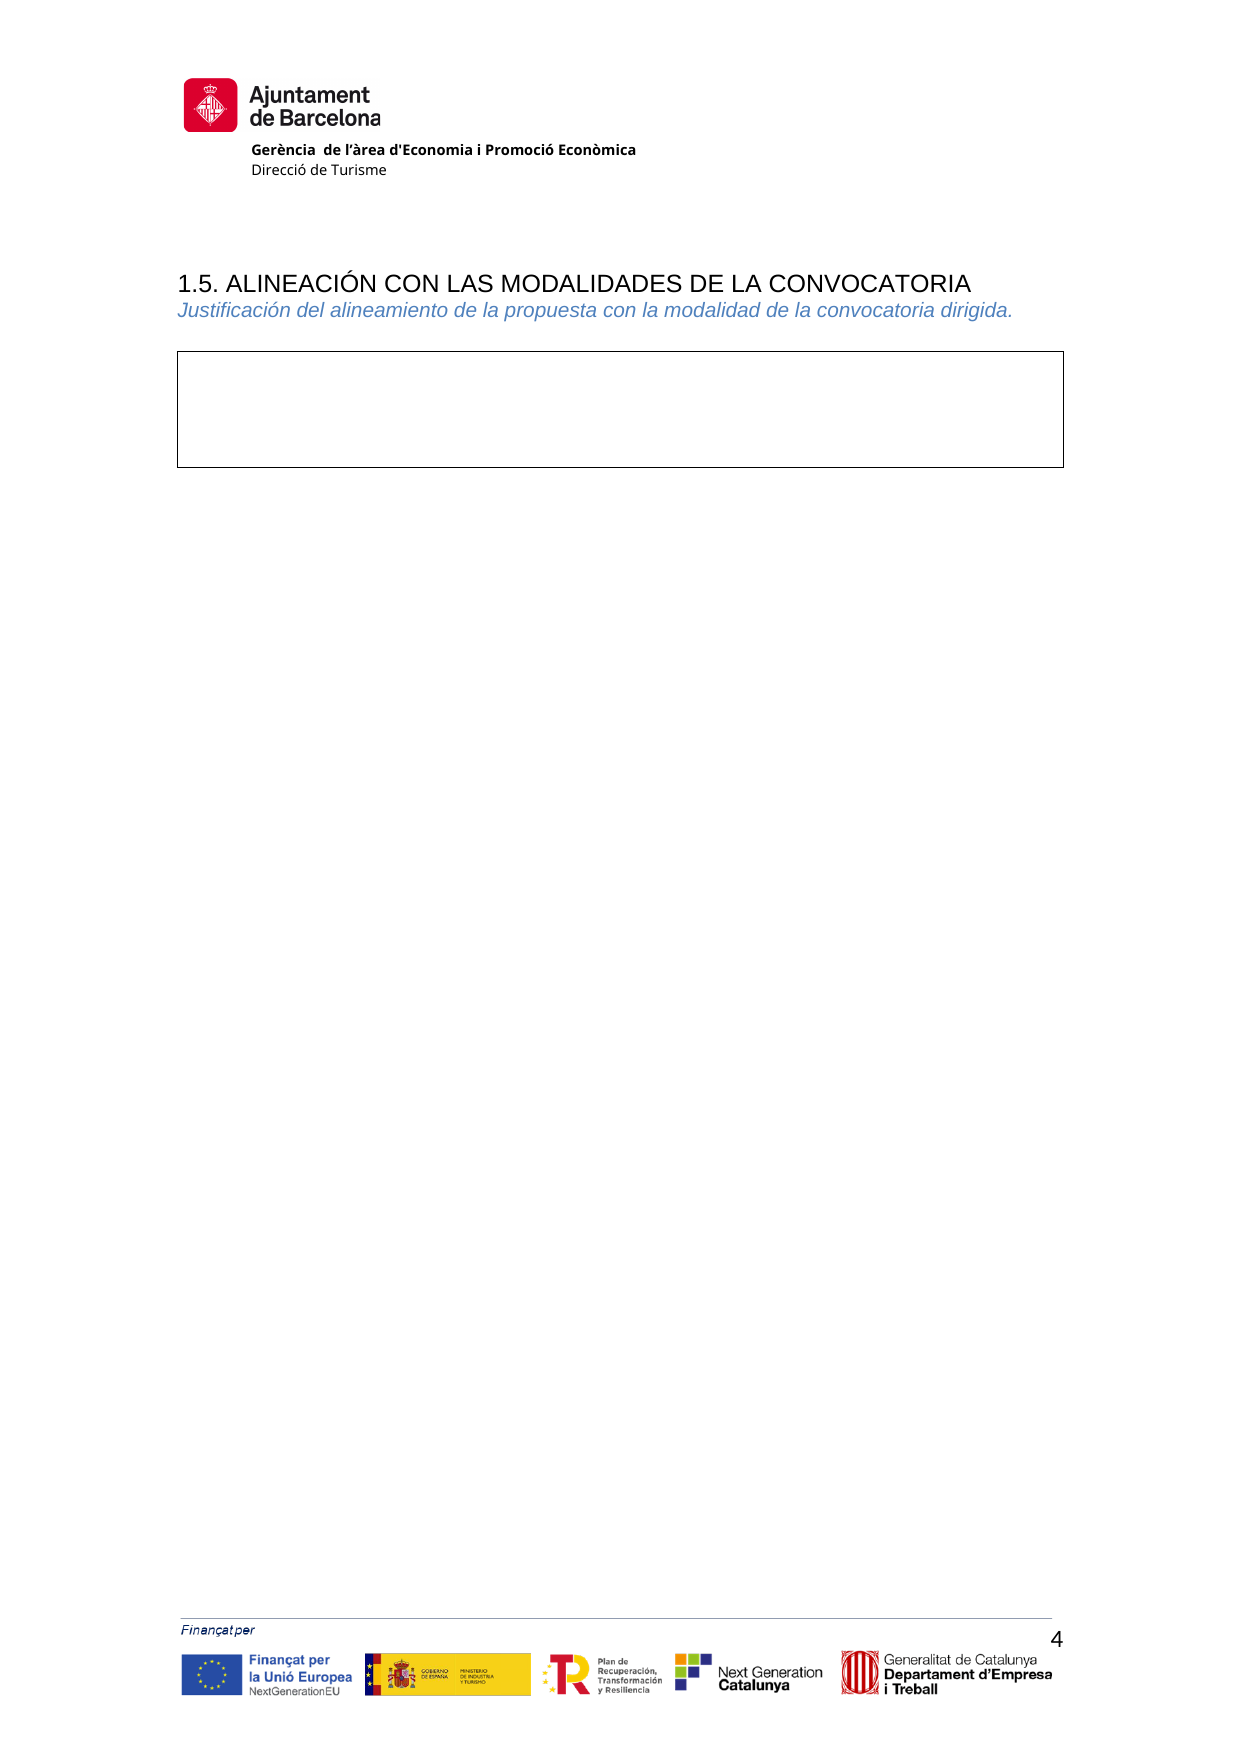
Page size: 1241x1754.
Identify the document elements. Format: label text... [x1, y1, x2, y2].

picture [172, 1617, 1053, 1698]
picture [183, 78, 380, 132]
table_header [178, 352, 1063, 467]
text Justificación del alineamiento de la propuesta con la modalidad de la convocatoria dirigida. [177, 298, 1063, 322]
text 1.5. ALINEACIÓN CON LAS MODALIDADES DE LA CONVOCATORIA [177, 269, 1063, 298]
